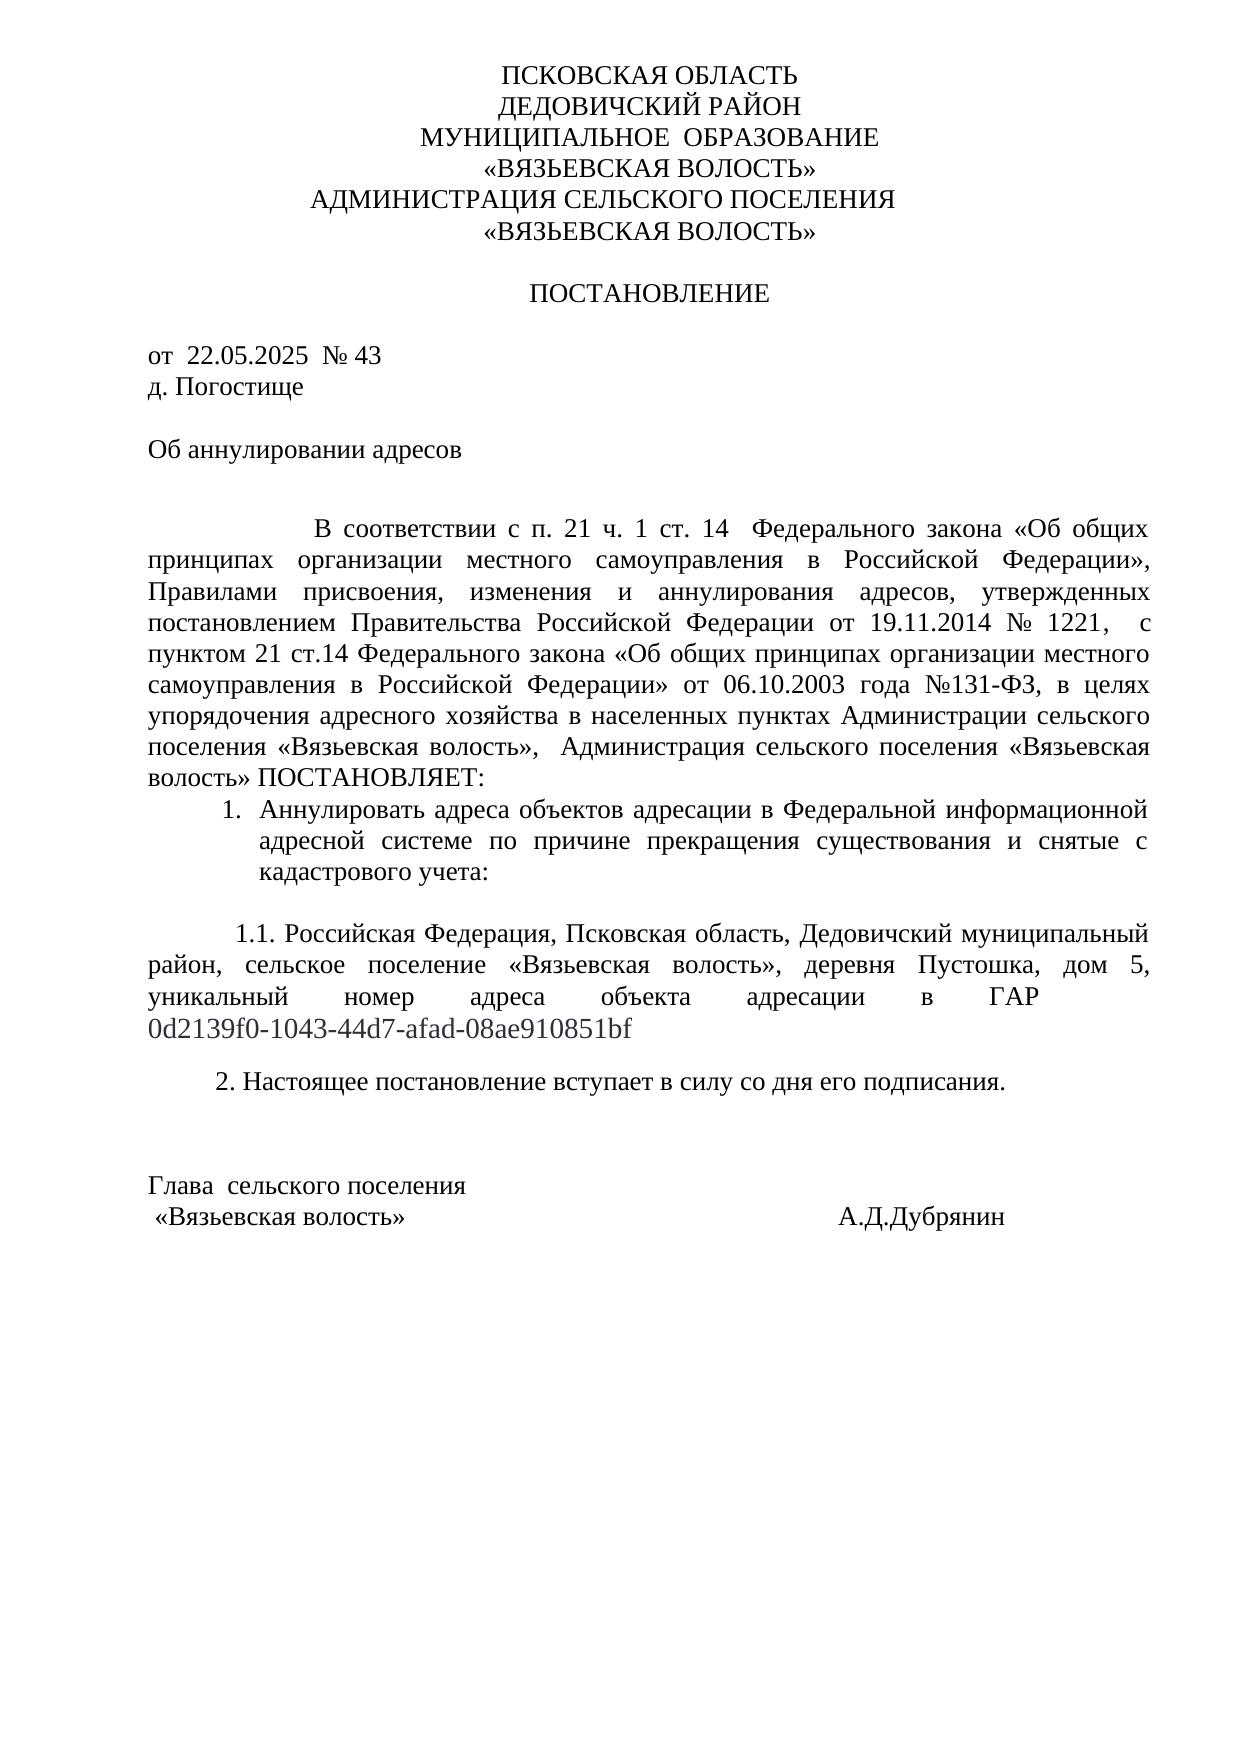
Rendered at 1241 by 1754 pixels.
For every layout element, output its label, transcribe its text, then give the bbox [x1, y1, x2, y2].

text «Вязьевская волость» А.Д.Дубрянин [148, 1200, 1152, 1231]
text В соответствии с п. 21 ч. 1 ст. 14 Федерального закона «Об общих принципах организации местного самоуправления в Российской Федерации», Правилами присвоения, изменения и аннулирования адресов, утвержденных постановлением Правительства Российской Федерации от 19.11.2014 № 1221, с пунктом 21 ст.14 Федерального закона «Об общих принципах организации местного самоуправления в Российской Федерации» от 06.10.2003 года №131-ФЗ, в целях упорядочения адресного хозяйства в населенных пунктах Администрации сельского поселения «Вязьевская волость», Администрация сельского поселения «Вязьевская волость» ПОСТАНОВЛЯЕТ: [148, 512, 1152, 793]
text «ВЯЗЬЕВСКАЯ ВОЛОСТЬ» [148, 215, 1152, 246]
text 1.1. Российская Федерация, Псковская область, Дедовичский муниципальный район, сельское поселение «Вязьевская волость», деревня Пустошка, дом 5, уникальный номер адреса объекта адресации в ГАР 0d2139f0-1043-44d7-afad-08ae910851bf [148, 917, 1152, 1044]
text ПСКОВСКАЯ ОБЛАСТЬ [148, 59, 1152, 90]
text ПОСТАНОВЛЕНИЕ [148, 277, 1152, 308]
text 2. Настоящее постановление вступает в силу со дня его подписания. [148, 1065, 1152, 1096]
list Аннулировать адреса объектов адресации в Федеральной информационной адресной системе по причине прекращения существования и снятые с кадастрового учета: [221, 793, 1149, 886]
text ДЕДОВИЧСКИЙ РАЙОН [148, 90, 1152, 121]
text д. Погостище [148, 371, 1152, 402]
text Об аннулировании адресов [148, 433, 1152, 464]
text Глава сельского поселения [148, 1169, 1152, 1200]
text МУНИЦИПАЛЬНОЕ ОБРАЗОВАНИЕ [148, 121, 1152, 152]
text АДМИНИСТРАЦИЯ СЕЛЬСКОГО ПОСЕЛЕНИЯ [148, 184, 1152, 215]
text «ВЯЗЬЕВСКАЯ ВОЛОСТЬ» [148, 152, 1152, 184]
text от 22.05.2025 № 43 [148, 339, 1152, 371]
